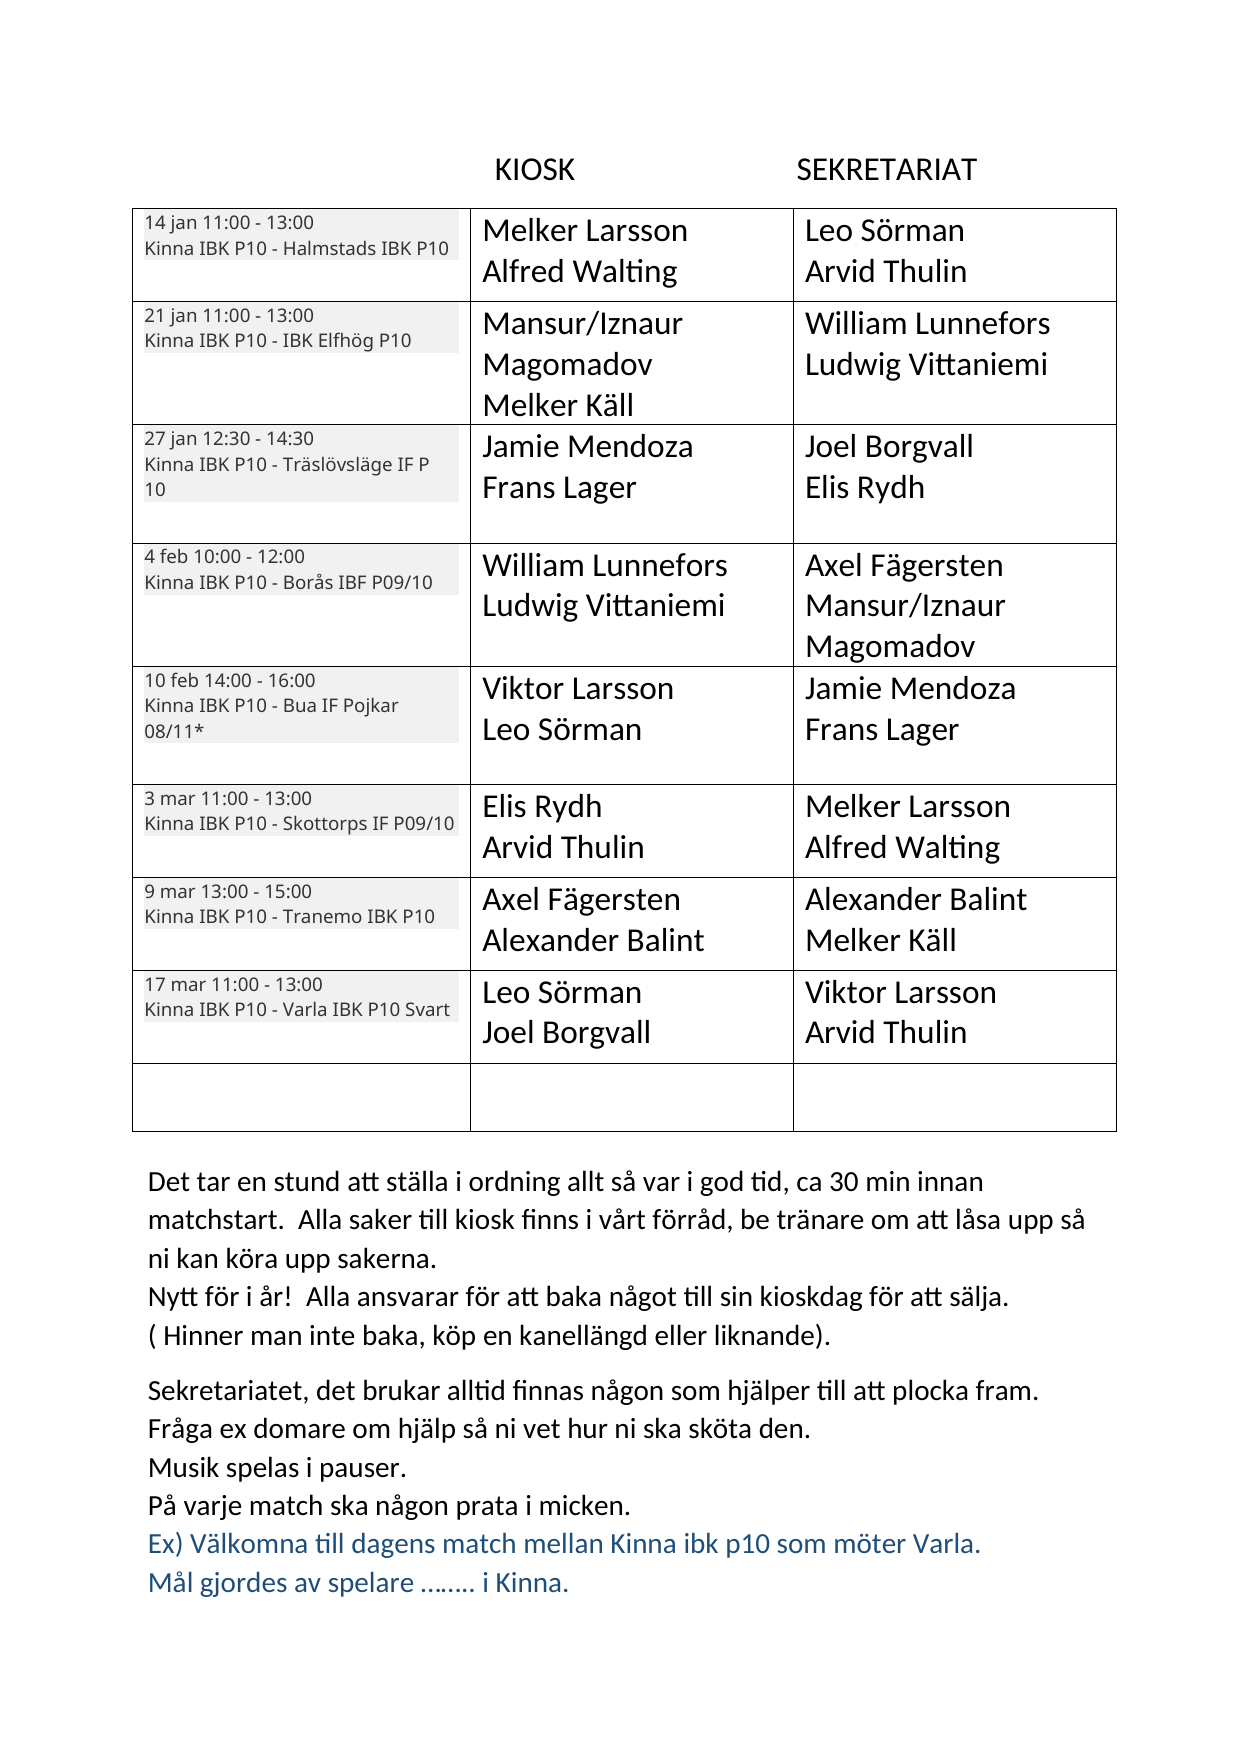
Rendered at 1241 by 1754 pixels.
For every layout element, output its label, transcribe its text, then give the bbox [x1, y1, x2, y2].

table_cell Leo Sörman Joel Borgvall [471, 971, 793, 1063]
table_cell Viktor Larsson Arvid Thulin [794, 971, 1116, 1063]
table_cell 3 mar 11:00 - 13:00 Kinna IBK P10 - Skottorps IF P09/10 [133, 785, 470, 877]
table_cell 9 mar 13:00 - 15:00 Kinna IBK P10 - Tranemo IBK P10 [133, 878, 470, 970]
table_cell Alexander Balint Melker Käll [794, 878, 1116, 970]
table_cell 27 jan 12:30 - 14:30 Kinna IBK P10 - Träslövsläge IF P 10 [133, 425, 470, 543]
table_header 14 jan 11:00 - 13:00 Kinna IBK P10 - Halmstads IBK P10 [133, 209, 470, 301]
table_cell Joel Borgvall Elis Rydh [794, 425, 1116, 543]
text KIOSK SEKRETARIAT [148, 148, 1093, 188]
table_header Leo Sörman Arvid Thulin [794, 209, 1116, 301]
text Sekretariatet, det brukar alltid finnas någon som hjälper till att plocka fram. Fråga ex domare om hjälp så ni vet hur ni ska sköta den. Musik spelas i pauser. På varje match ska någon prata i micken. Ex) Välkomna till dagens match mellan Kinna ibk p10 som möter Varla. Mål gjordes av spelare …….. i Kinna. [148, 1372, 1093, 1600]
table_cell [794, 1064, 1116, 1131]
table_cell Elis Rydh Arvid Thulin [471, 785, 793, 877]
table_cell 10 feb 14:00 - 16:00 Kinna IBK P10 - Bua IF Pojkar 08/11* [133, 667, 470, 784]
table_cell Mansur/Iznaur Magomadov Melker Käll [471, 302, 793, 424]
table_cell Viktor Larsson Leo Sörman [471, 667, 793, 784]
table_cell 4 feb 10:00 - 12:00 Kinna IBK P10 - Borås IBF P09/10 [133, 544, 470, 666]
table_cell [471, 1064, 793, 1131]
text Det tar en stund att ställa i ordning allt så var i god tid, ca 30 min innan matchstart. Alla saker till kiosk finns i vårt förråd, be tränare om att låsa upp så ni kan köra upp sakerna. Nytt för i år! Alla ansvarar för att baka något till sin kioskdag för att sälja. ( Hinner man inte baka, köp en kanellängd eller liknande). [148, 1132, 1093, 1352]
table_cell [133, 1064, 470, 1131]
table_cell Axel Fägersten Alexander Balint [471, 878, 793, 970]
table_cell William Lunnefors Ludwig Vittaniemi [794, 302, 1116, 424]
table_cell William Lunnefors Ludwig Vittaniemi [471, 544, 793, 666]
table_cell Melker Larsson Alfred Walting [794, 785, 1116, 877]
table_cell Jamie Mendoza Frans Lager [794, 667, 1116, 784]
table_header Melker Larsson Alfred Walting [471, 209, 793, 301]
table_cell Jamie Mendoza Frans Lager [471, 425, 793, 543]
table_cell Axel Fägersten Mansur/Iznaur Magomadov [794, 544, 1116, 666]
table_cell 21 jan 11:00 - 13:00 Kinna IBK P10 - IBK Elfhög P10 [133, 302, 470, 424]
table_cell 17 mar 11:00 - 13:00 Kinna IBK P10 - Varla IBK P10 Svart [133, 971, 470, 1063]
